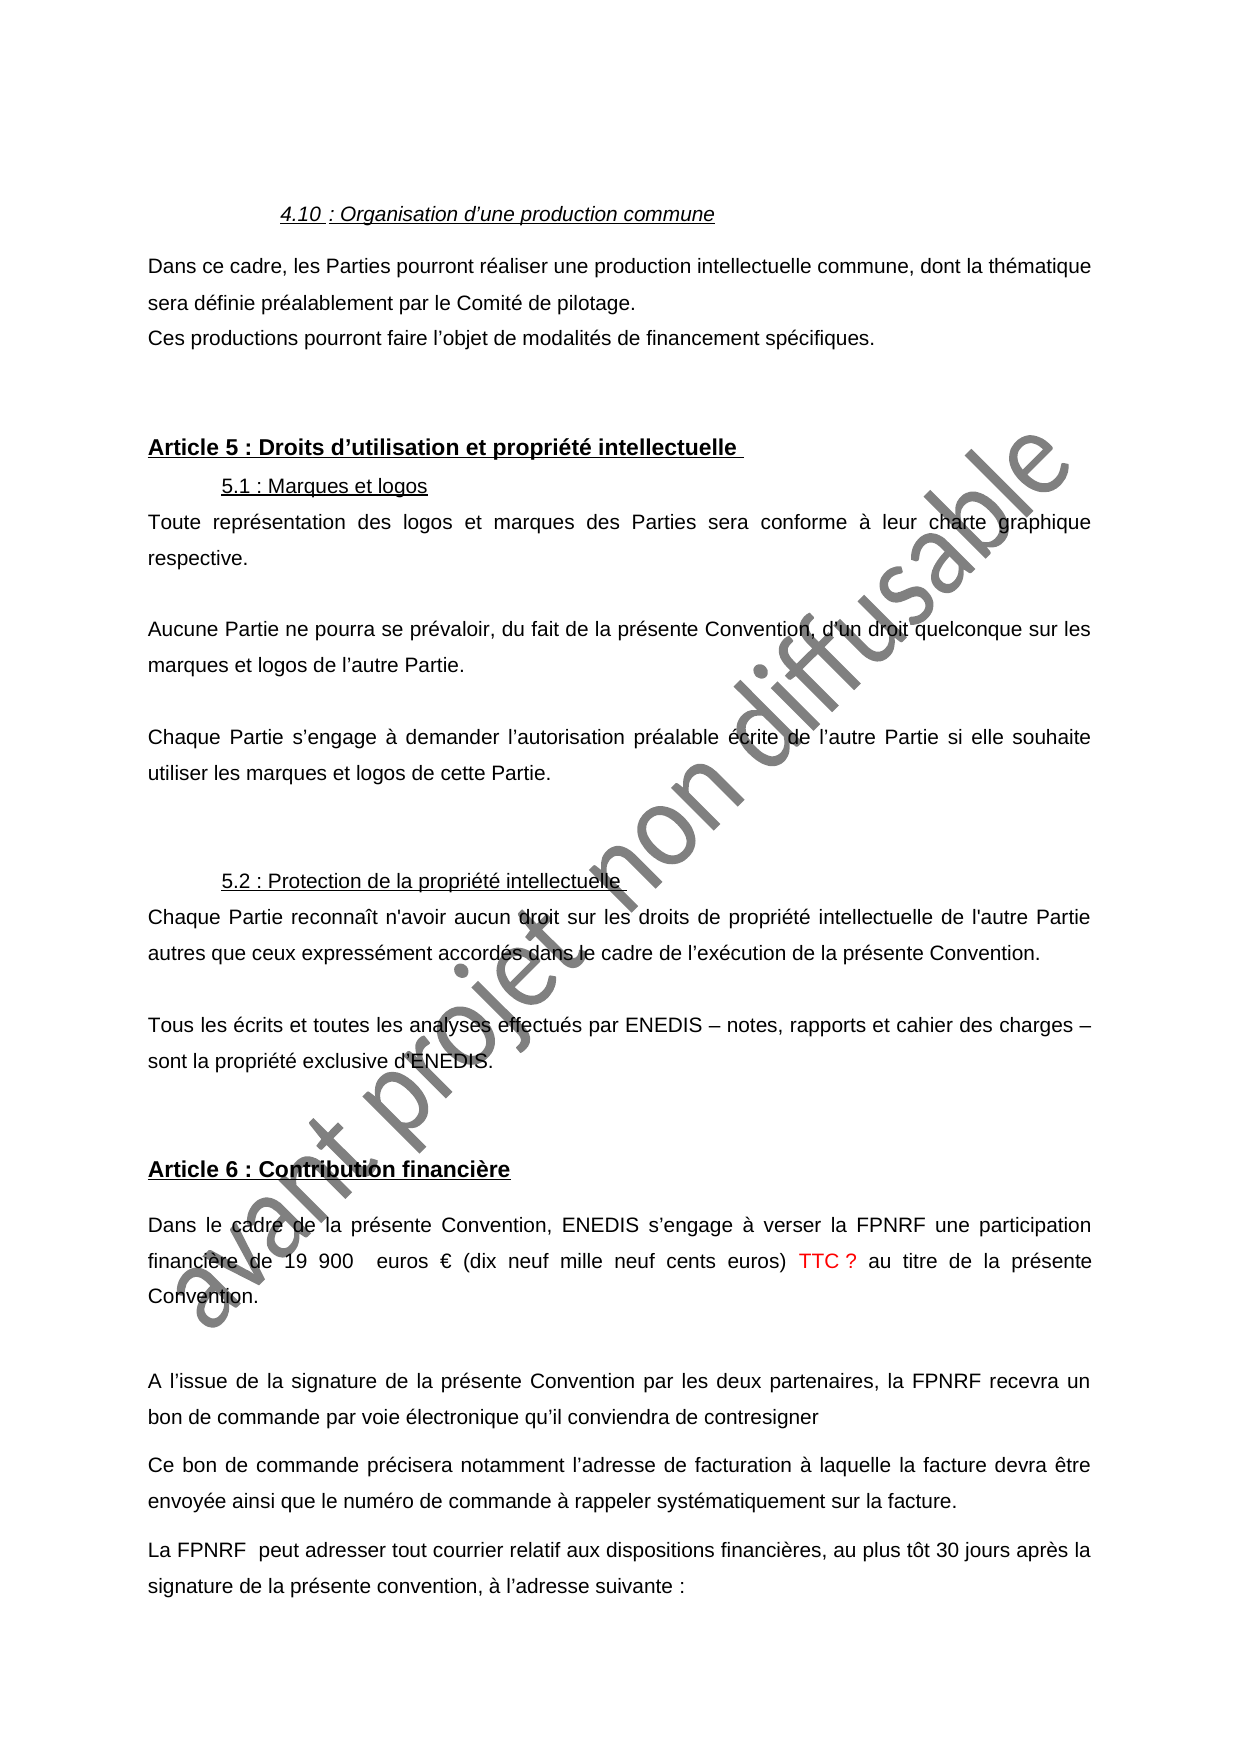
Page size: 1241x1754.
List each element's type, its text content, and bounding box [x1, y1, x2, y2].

text Ces productions pourront faire l’objet de modalités de financement spécifiques. [148, 326, 1093, 350]
text 5.1 : Marques et logos [148, 473, 1093, 497]
text Toute représentation des logos et marques des Parties sera conforme à leur charte graphique respective. [148, 509, 1093, 569]
text 5.2 : Protection de la propriété intellectuelle [148, 869, 1093, 893]
text A l’issue de la signature de la présente Convention par les deux partenaires, la FPNRF recevra un bon de commande par voie électronique qu’il conviendra de contresigner [148, 1369, 1093, 1429]
text Article 5 : Droits d’utilisation et propriété intellectuelle [148, 434, 1093, 460]
text Tous les écrits et toutes les analyses effectués par ENEDIS – notes, rapports et cahier des charges – sont la propriété exclusive d’ENEDIS. [148, 1013, 1093, 1072]
text Chaque Partie reconnaît n'avoir aucun droit sur les droits de propriété intellectuelle de l'autre Partie autres que ceux expressément accordés dans le cadre de l’exécution de la présente Convention. [148, 905, 1093, 965]
text Dans le cadre de la présente Convention, ENEDIS s’engage à verser la FPNRF une participation financière de 19 900 euros € (dix neuf mille neuf cents euros) TTC ? au titre de la présente Convention. [148, 1212, 1093, 1308]
text Article 6 : Contribution financière [148, 1156, 1093, 1183]
text Chaque Partie s’engage à demander l’autorisation préalable écrite de l’autre Partie si elle souhaite utiliser les marques et logos de cette Partie. [148, 725, 1093, 785]
text La FPNRF peut adresser tout courrier relatif aux dispositions financières, au plus tôt 30 jours après la signature de la présente convention, à l’adresse suivante : [148, 1537, 1093, 1597]
text 4.10 : Organisation d’une production commune [221, 202, 1093, 226]
text Aucune Partie ne pourra se prévaloir, du fait de la présente Convention, d’un droit quelconque sur les marques et logos de l’autre Partie. [148, 617, 1093, 677]
text Ce bon de commande précisera notamment l’adresse de facturation à laquelle la facture devra être envoyée ainsi que le numéro de commande à rappeler systématiquement sur la facture. [148, 1453, 1093, 1513]
text Dans ce cadre, les Parties pourront réaliser une production intellectuelle commune, dont la thématique sera définie préalablement par le Comité de pilotage. [148, 254, 1093, 314]
